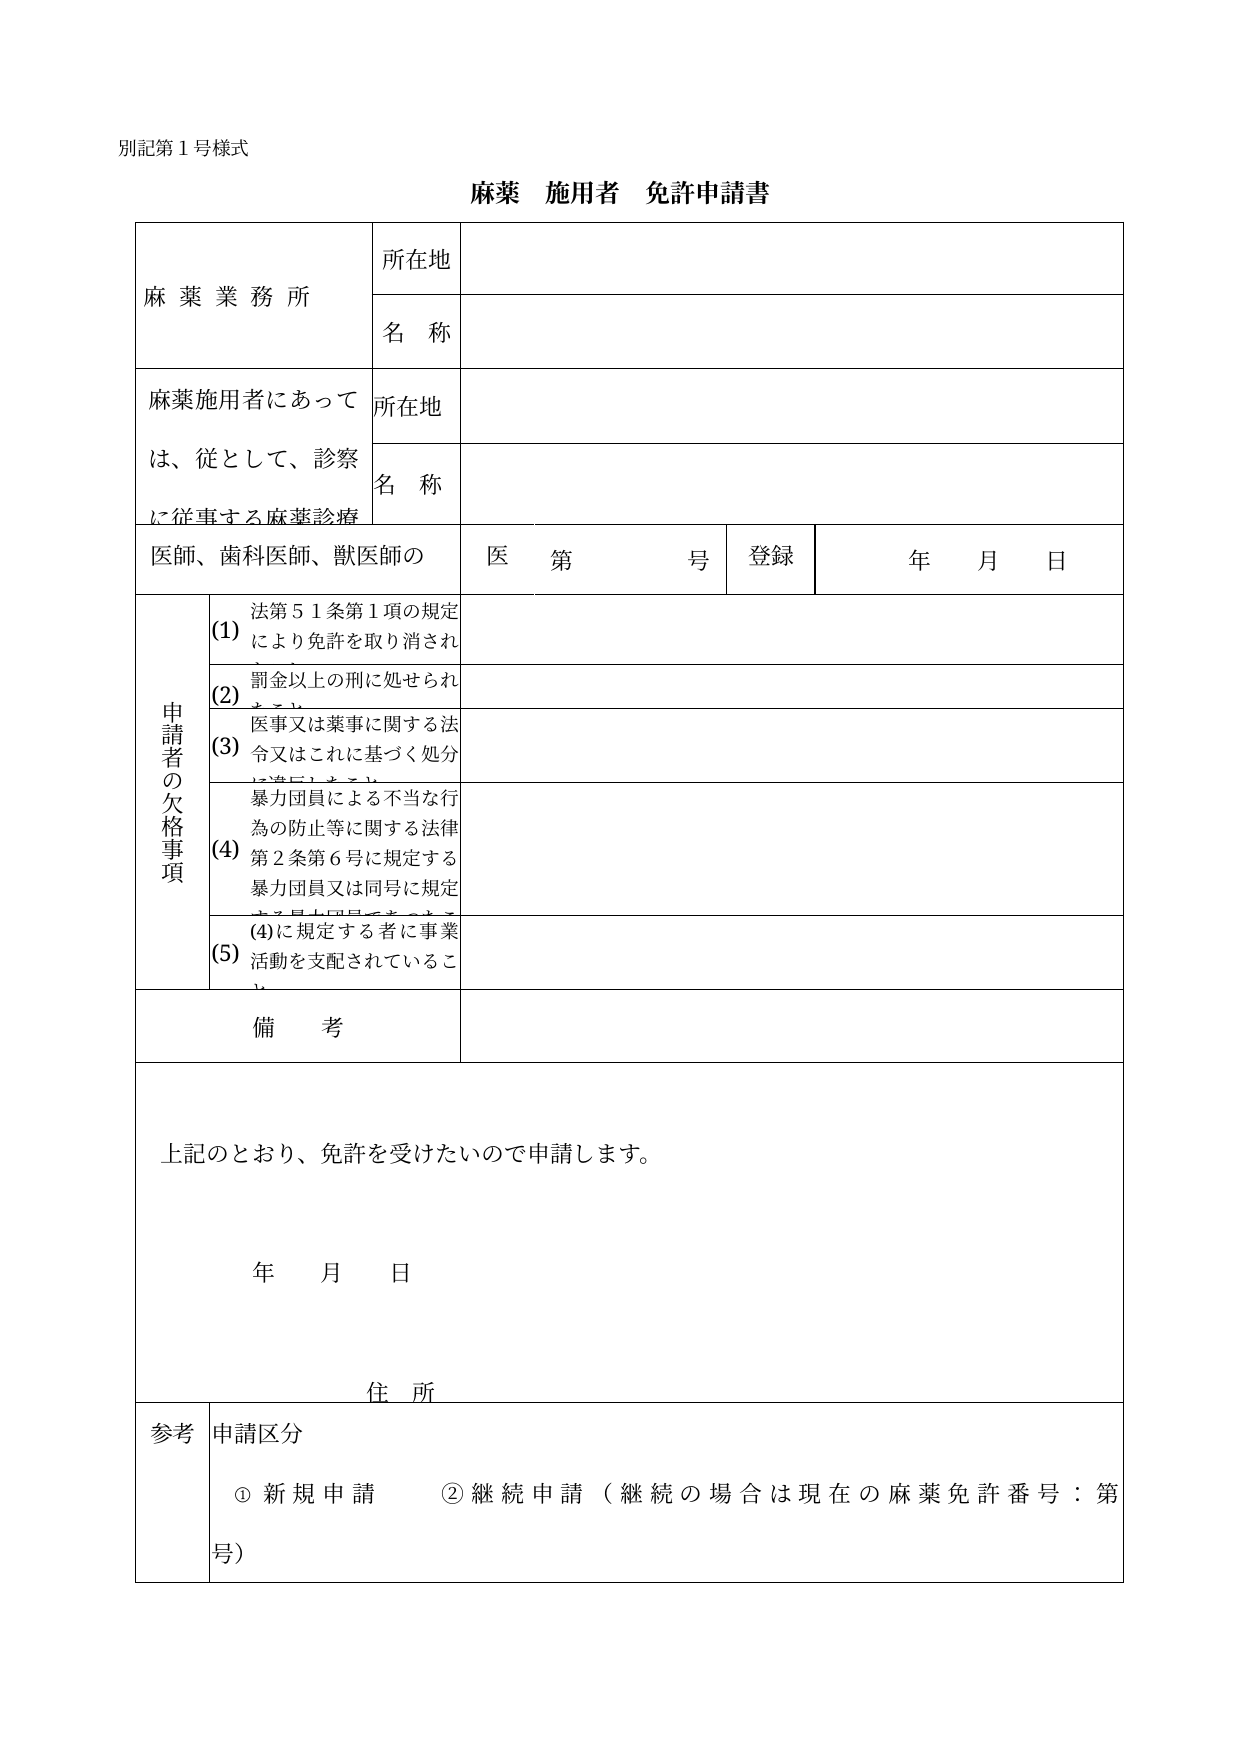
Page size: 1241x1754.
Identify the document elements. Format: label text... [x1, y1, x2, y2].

table_cell [461, 665, 1123, 708]
table_cell 罰金以上の刑に処せられたこと。 [249, 665, 460, 708]
table_cell 法第５１条第１項の規定により免許を取り消されたこと。 [249, 595, 460, 664]
table_cell 名 称 [373, 444, 460, 524]
table_cell (3) [210, 709, 248, 782]
text 麻薬 施用者 免許申請書 [118, 162, 1122, 222]
table_cell 医事又は薬事に関する法令又はこれに基づく処分に違反したこと。 [249, 709, 460, 782]
table_cell 申請者の欠格事項 [136, 595, 209, 989]
table_cell 所在地 [373, 369, 460, 443]
table_cell [461, 444, 1123, 524]
table_cell [461, 916, 1123, 989]
table_cell 参考 [136, 1403, 209, 1582]
table_cell [461, 783, 1123, 915]
table_cell 申請区分 ①新規申請 ②継続申請（継続の場合は現在の麻薬免許番号：第 号） [210, 1403, 1123, 1582]
table_cell 医師、歯科医師、獣医師の 免許の登録番号 [136, 525, 460, 594]
table_cell 麻薬施用者にあっては、従として、診察に従事する麻薬診療施設 [136, 369, 372, 524]
table_cell [461, 990, 1123, 1062]
table_header 所在地 [373, 223, 460, 294]
table_header [461, 223, 1123, 294]
table_cell [461, 295, 1123, 367]
table_cell (2) [210, 665, 248, 708]
table_header 麻薬業務所 [136, 223, 372, 367]
table_cell 第 号 [535, 525, 726, 594]
table_cell 医 歯・獣 [461, 525, 534, 594]
text 別記第１号様式 [118, 132, 1122, 162]
table_cell (5) [210, 916, 248, 989]
table_cell [461, 595, 1123, 664]
table_cell 名 称 [373, 295, 460, 367]
table_cell (1) [210, 595, 248, 664]
table_cell 登録 年月日 [727, 525, 814, 594]
table_cell (4) [210, 783, 248, 915]
table_cell 年 月 日 [816, 525, 1123, 594]
table_cell 備考 [136, 990, 460, 1062]
table_cell [461, 709, 1123, 782]
table_cell 上記のとおり、免許を受けたいので申請します。 年 月 日 住 所 氏 名 佐賀県知事 様 [136, 1063, 1123, 1402]
table_cell 暴力団員による不当な行為の防止等に関する法律第２条第６号に規定する暴力団員又は同号に規定する暴力団員であつたこと。 [249, 783, 460, 915]
table_cell (4)に規定する者に事業活動を支配されていること。 [249, 916, 460, 989]
table_cell [461, 369, 1123, 443]
